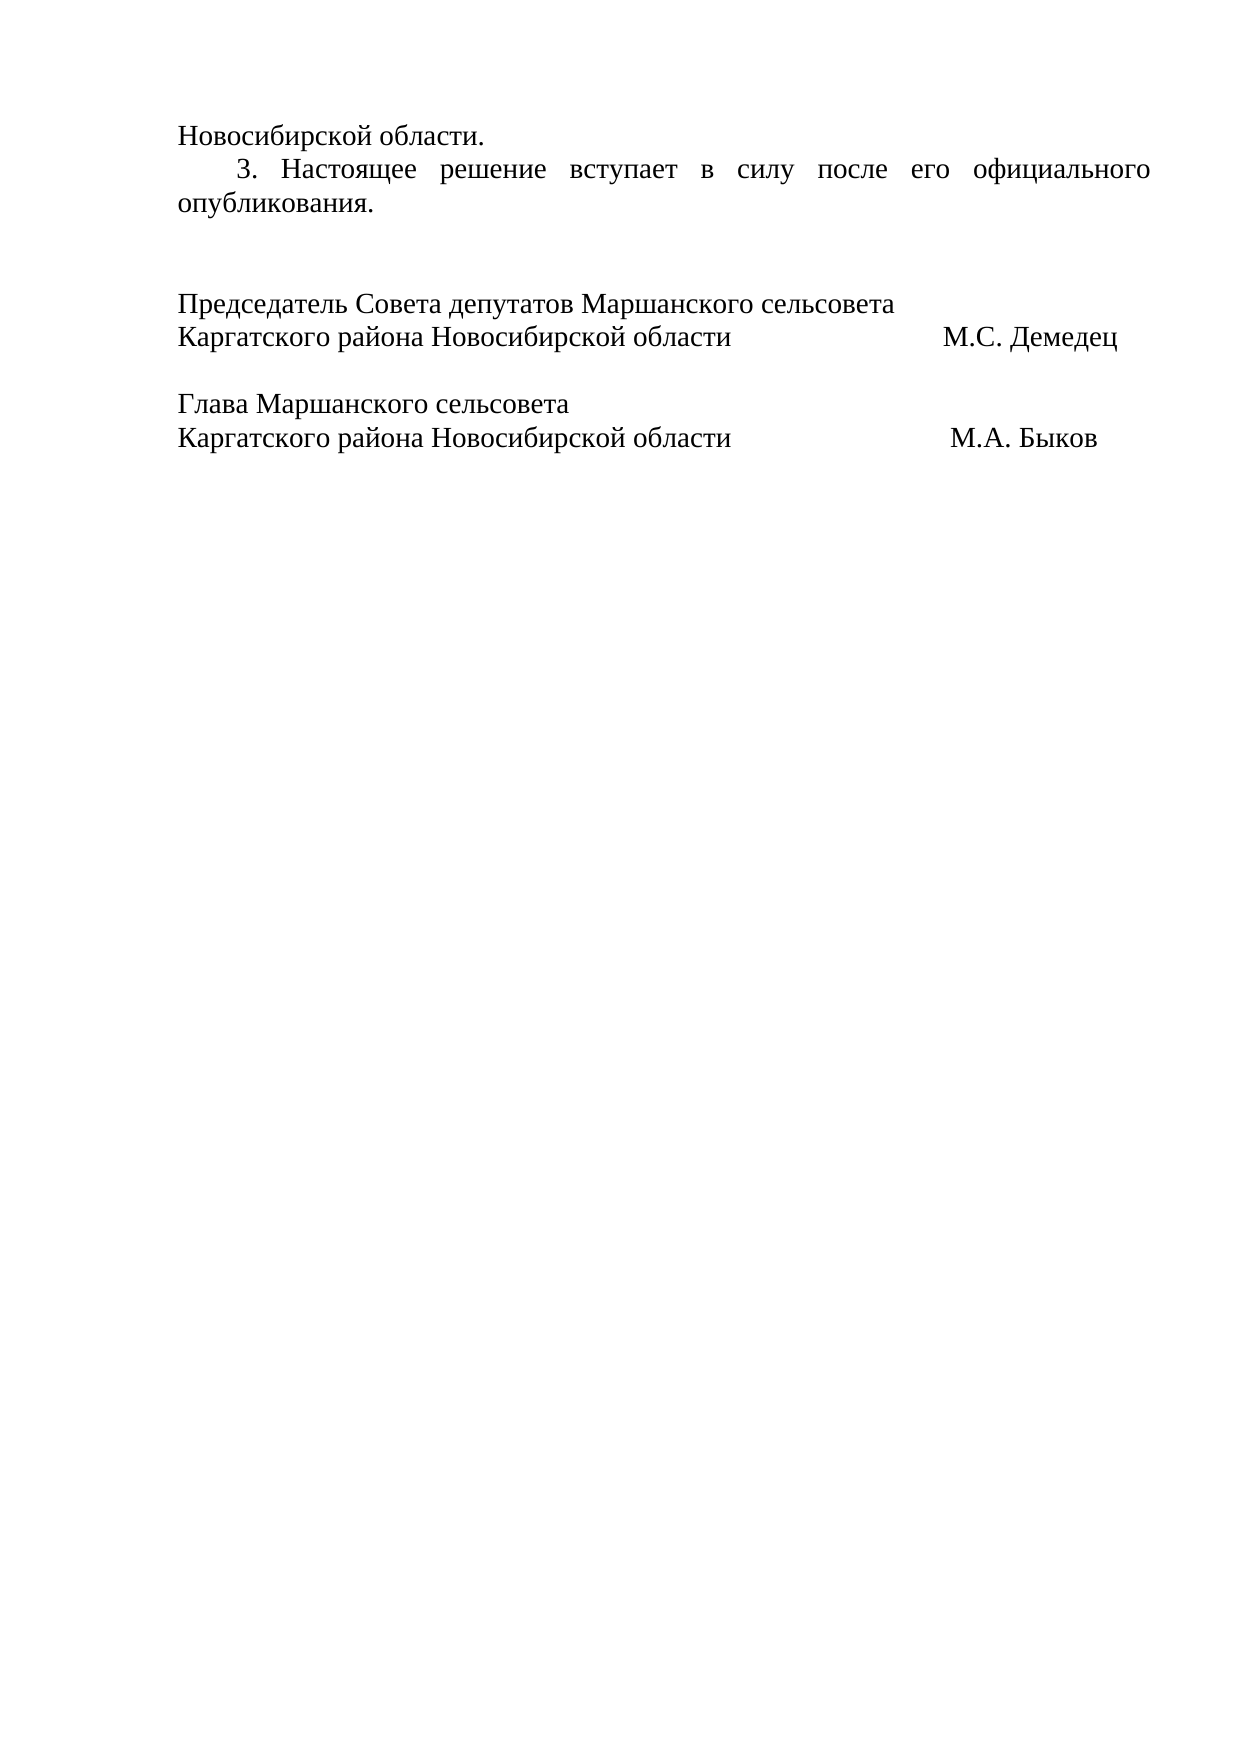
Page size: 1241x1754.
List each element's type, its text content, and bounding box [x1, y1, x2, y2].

text Каргатского района Новосибирской области М.А. Быков [177, 420, 1152, 453]
text Каргатского района Новосибирской области М.С. Демедец [177, 319, 1152, 353]
text Председатель Совета депутатов Маршанского сельсовета [177, 286, 1152, 319]
text Глава Маршанского сельсовета [177, 386, 1152, 420]
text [177, 118, 1152, 152]
text 3. Настоящее решение вступает в силу после его официального опубликования. [177, 152, 1152, 219]
